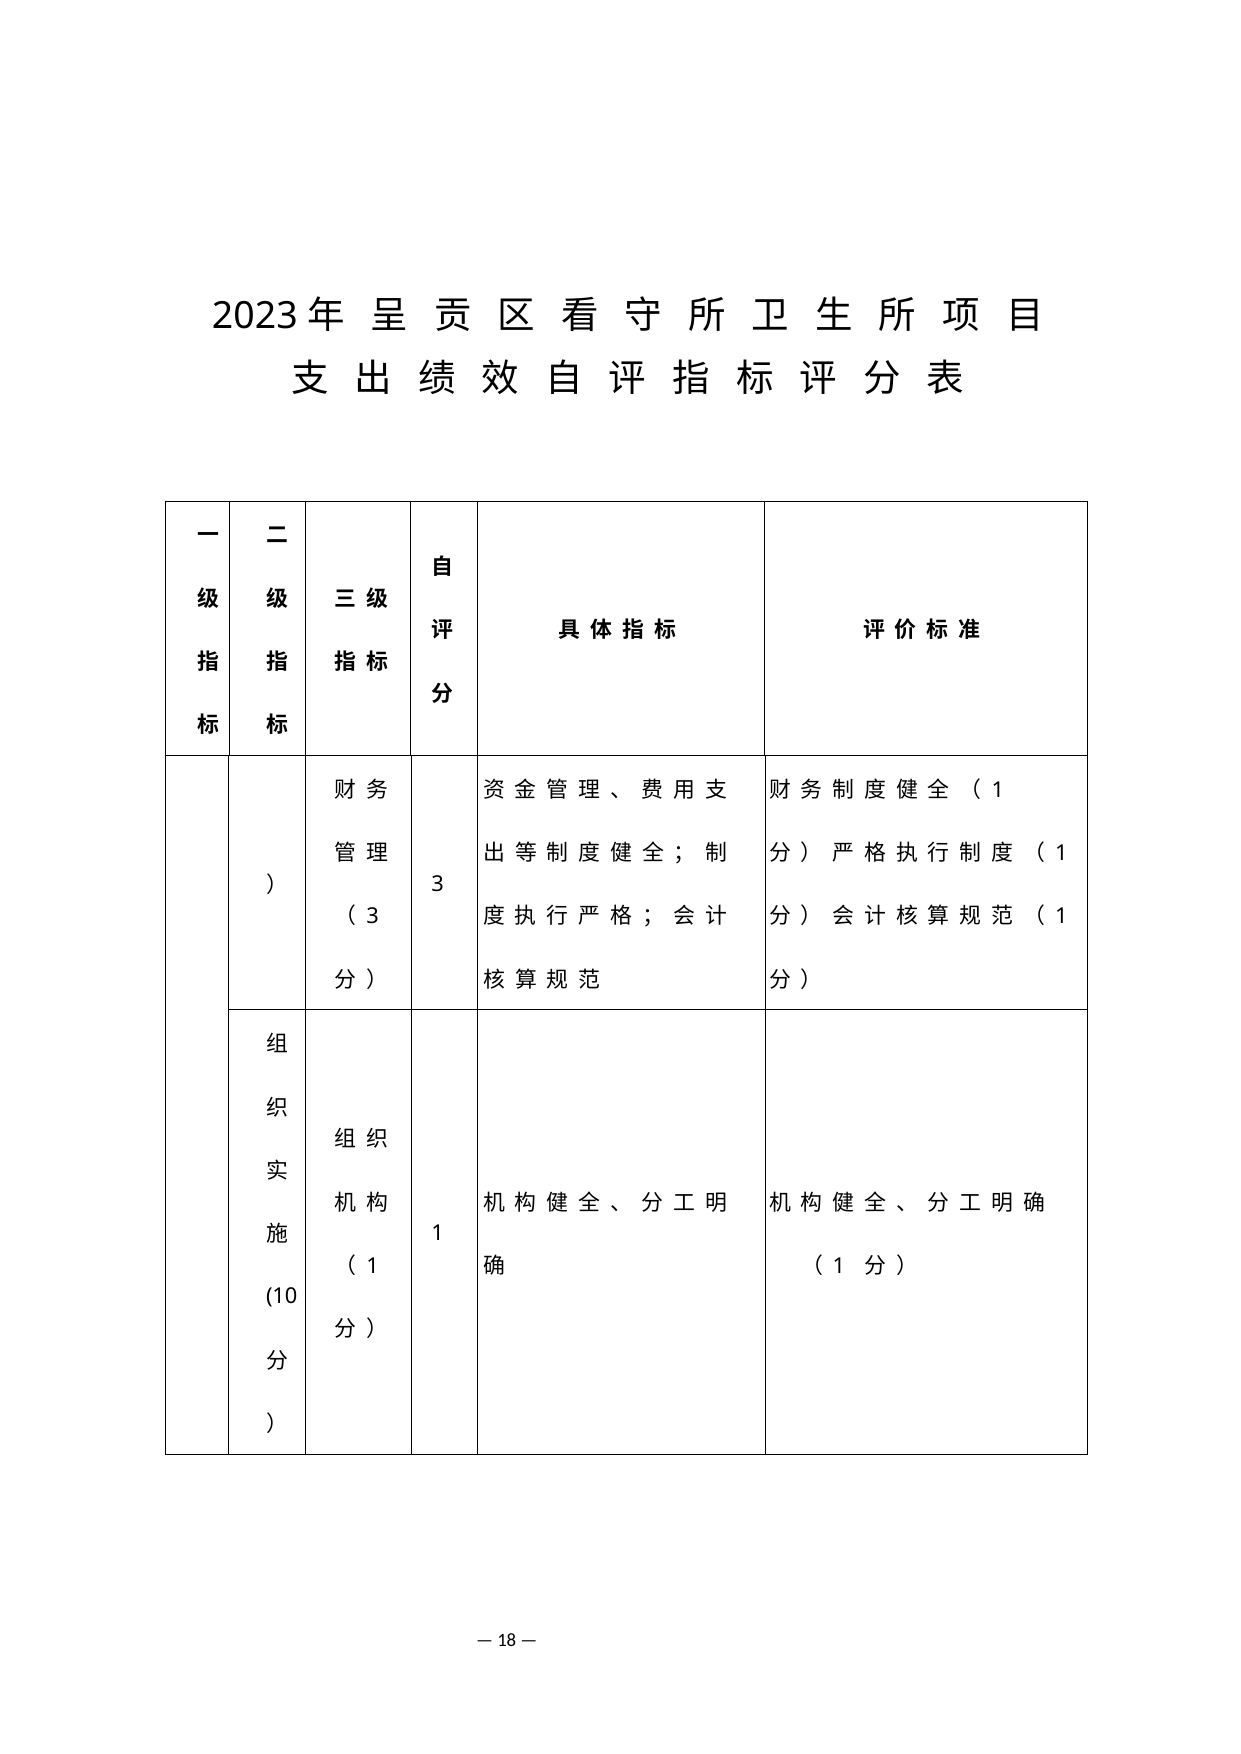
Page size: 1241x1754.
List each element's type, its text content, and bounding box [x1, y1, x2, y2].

table_cell 自评分 [411, 502, 477, 755]
table_cell 3 [412, 756, 477, 1009]
table_cell 资金管理、费用支出等制度健全；制度执行严格；会计核算规范 [478, 756, 765, 1009]
table_cell 组织机构（1分） [306, 1010, 411, 1454]
table_cell 财务管理（3分） [306, 756, 411, 1009]
table_cell 具体指标 [478, 502, 764, 755]
table_cell 1 [412, 1010, 477, 1454]
table_cell 二级指标 [230, 502, 305, 755]
table_cell 评价标准 [765, 502, 1087, 755]
table_header 2023年呈贡区看守所卫生所项目支出绩效自评指标评分表 [165, 250, 1087, 501]
table_cell 一级指标 [166, 502, 229, 755]
table_cell 财务制度健全（1分）严格执行制度（1分）会计核算规范（1分） [766, 756, 1087, 1009]
table_cell 机构健全、分工明确 [478, 1010, 765, 1454]
table_cell 资金 管理(10分） [229, 756, 305, 1009]
table_cell 机构健全、分工明确 （1分） [766, 1010, 1087, 1454]
table_cell 三级 指标 [306, 502, 410, 755]
table_cell 组织 实施(10分） [229, 1010, 305, 1454]
